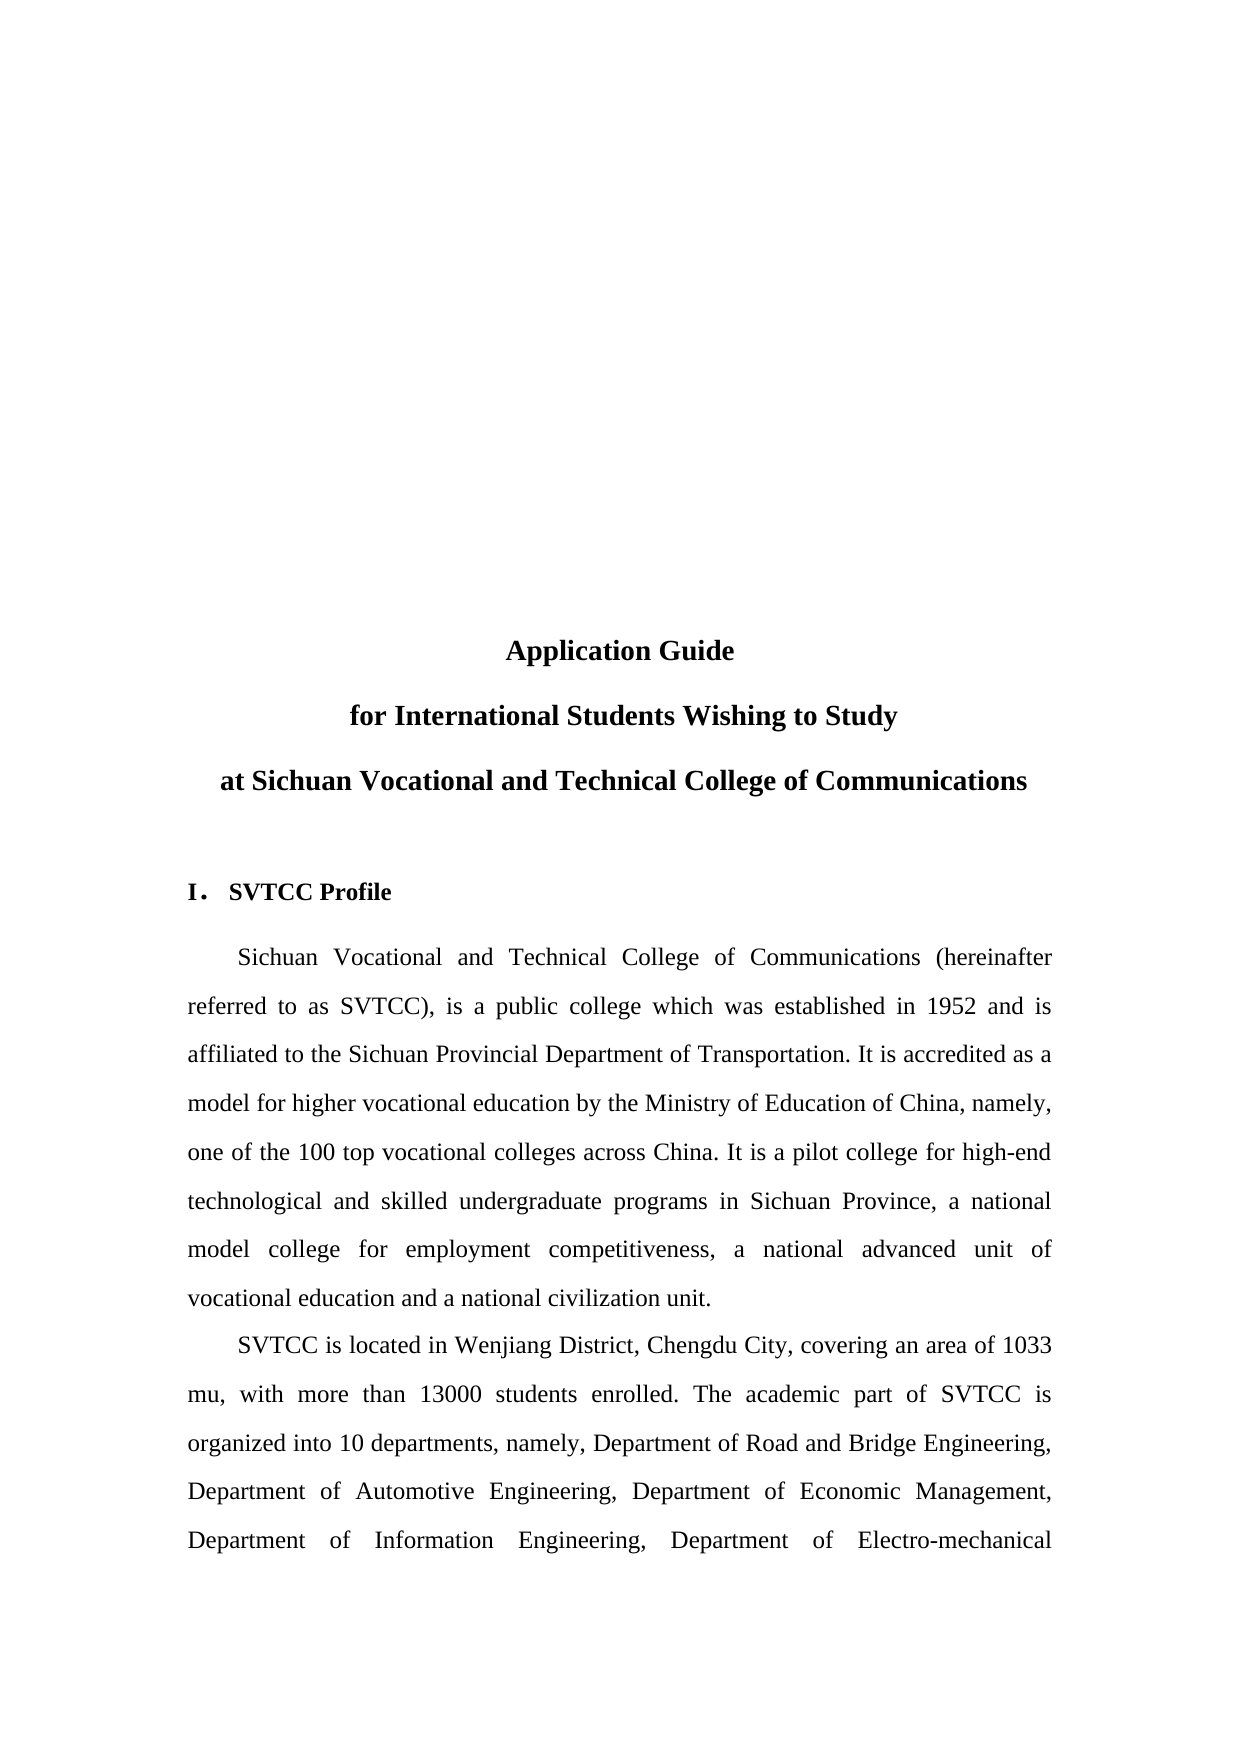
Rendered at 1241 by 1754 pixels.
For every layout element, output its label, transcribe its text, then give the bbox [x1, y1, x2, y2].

list at Sichuan Vocational and Technical College of Communications [187, 747, 1053, 812]
list Application Guide [187, 617, 1053, 682]
list for International Students Wishing to Study [187, 682, 1053, 747]
list I． SVTCC Profile [187, 857, 1053, 922]
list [187, 1328, 1053, 1556]
list Sichuan Vocational and Technical College of Communications (hereinafter referred to as SVTCC), is a public college which was established in 1952 and is affiliated to the Sichuan Provincial Department of Transportation. It is accredited as a model for higher vocational education by the Ministry of Education of China, namely, one of the 100 top vocational colleges across China. It is a pilot college for high-end technological and skilled undergraduate programs in Sichuan Province, a national model college for employment competitiveness, a national advanced unit of vocational education and a national civilization unit. [187, 940, 1053, 1314]
